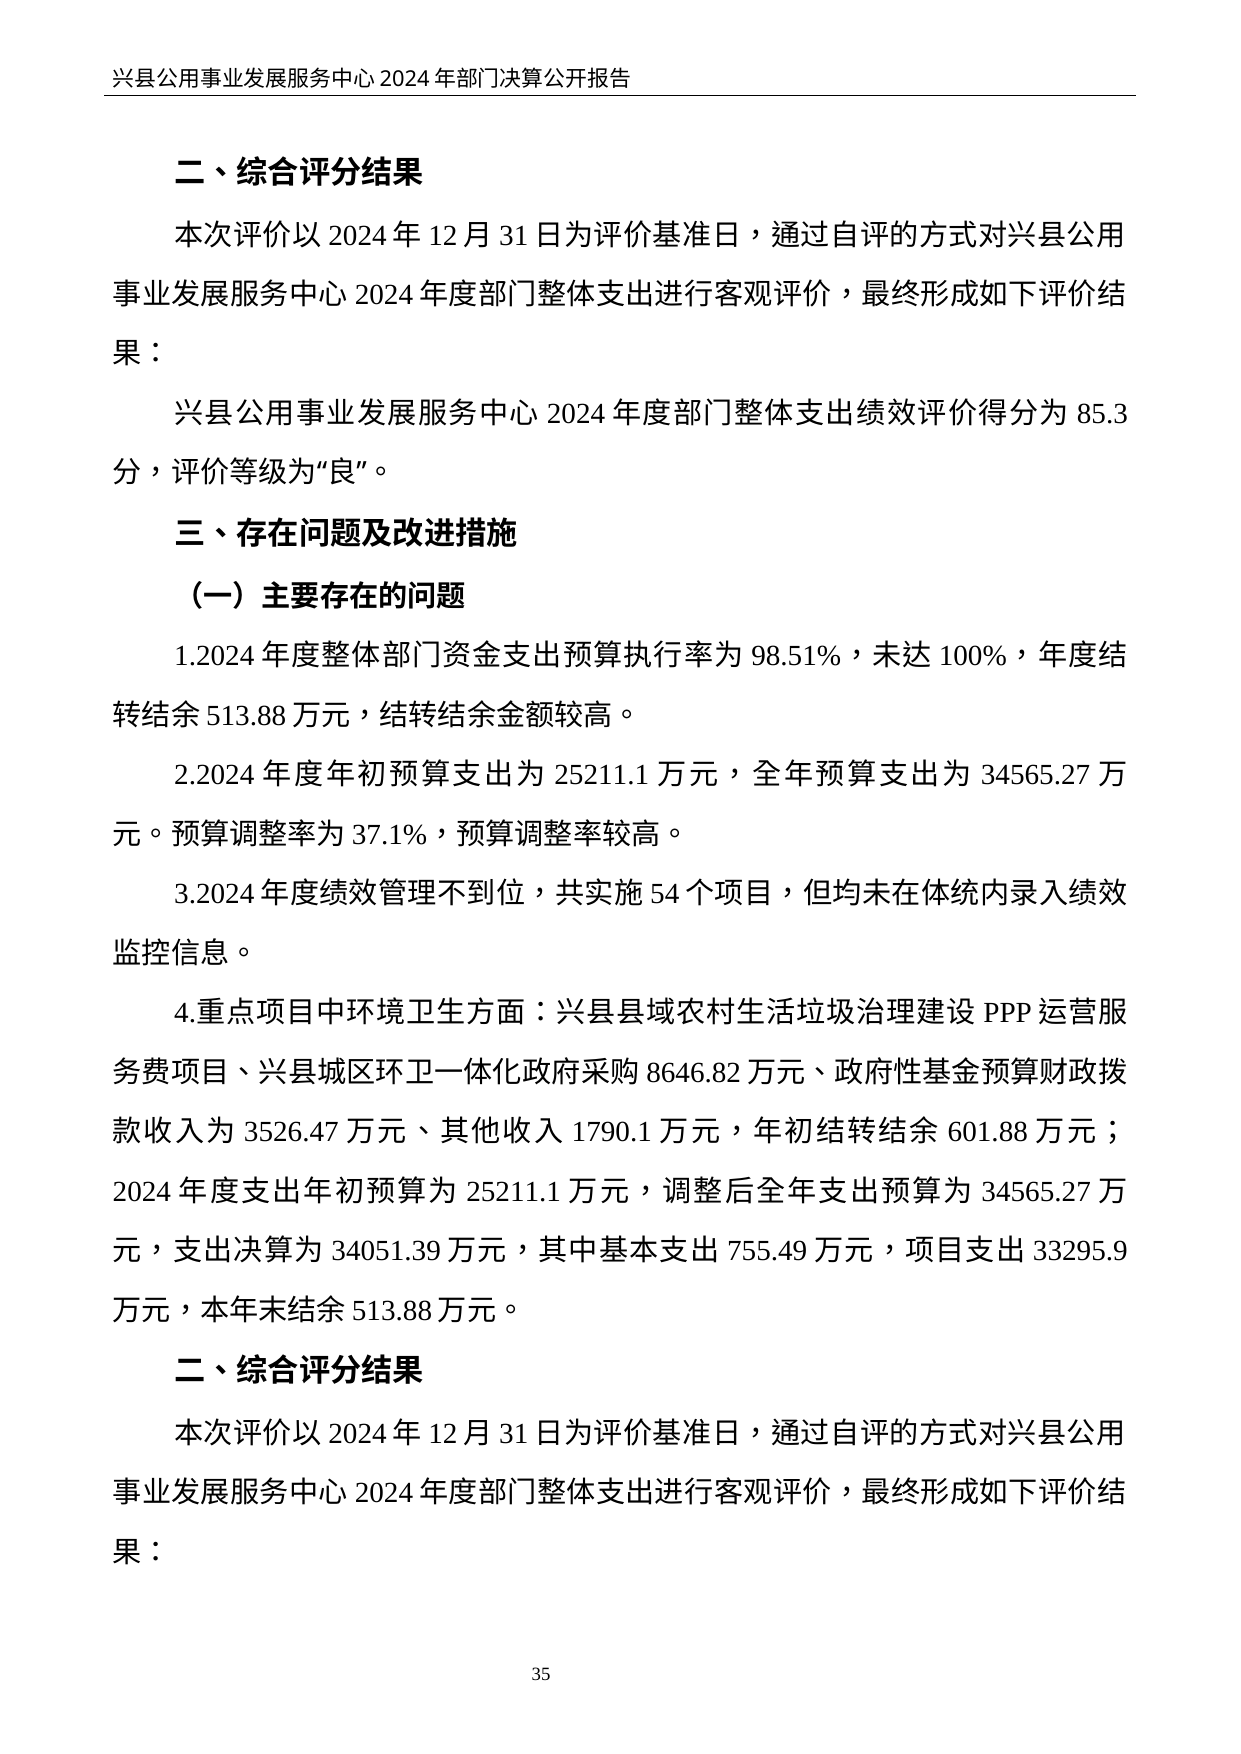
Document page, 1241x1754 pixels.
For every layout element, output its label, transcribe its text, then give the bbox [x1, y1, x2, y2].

text 二、综合评分结果 [112, 1348, 1128, 1391]
text 本次评价以2024年12月31日为评价基准日，通过自评的方式对兴县公用事业发展服务中心2024年度部门整体支出进行客观评价，最终形成如下评价结果： [112, 214, 1128, 372]
text 兴县公用事业发展服务中心2024年度部门整体支出绩效评价得分为85.3分，评价等级为“良”。 [112, 392, 1128, 491]
text 三、存在问题及改进措施 [112, 511, 1128, 554]
text 1.2024年度整体部门资金支出预算执行率为98.51%，未达100%，年度结转结余513.88万元，结转结余金额较高。 [112, 634, 1128, 734]
text 4.重点项目中环境卫生方面：兴县县域农村生活垃圾治理建设PPP运营服务费项目、兴县城区环卫一体化政府采购8646.82万元、政府性基金预算财政拨款收入为3526.47万元、其他收入1790.1万元，年初结转结余601.88万元；2024年度支出年初预算为25211.1万元，调整后全年支出预算为34565.27万元，支出决算为34051.39万元，其中基本支出755.49万元，项目支出33295.9万元，本年末结余513.88万元。 [112, 991, 1128, 1328]
text 本次评价以2024年12月31日为评价基准日，通过自评的方式对兴县公用事业发展服务中心2024年度部门整体支出进行客观评价，最终形成如下评价结果： [112, 1412, 1128, 1571]
text 2.2024年度年初预算支出为25211.1万元，全年预算支出为34565.27万元。预算调整率为37.1%，预算调整率较高。 [112, 753, 1128, 853]
text （一）主要存在的问题 [112, 575, 1128, 615]
text 二、综合评分结果 [112, 150, 1128, 193]
text 3.2024年度绩效管理不到位，共实施54个项目，但均未在体统内录入绩效监控信息。 [112, 872, 1128, 972]
